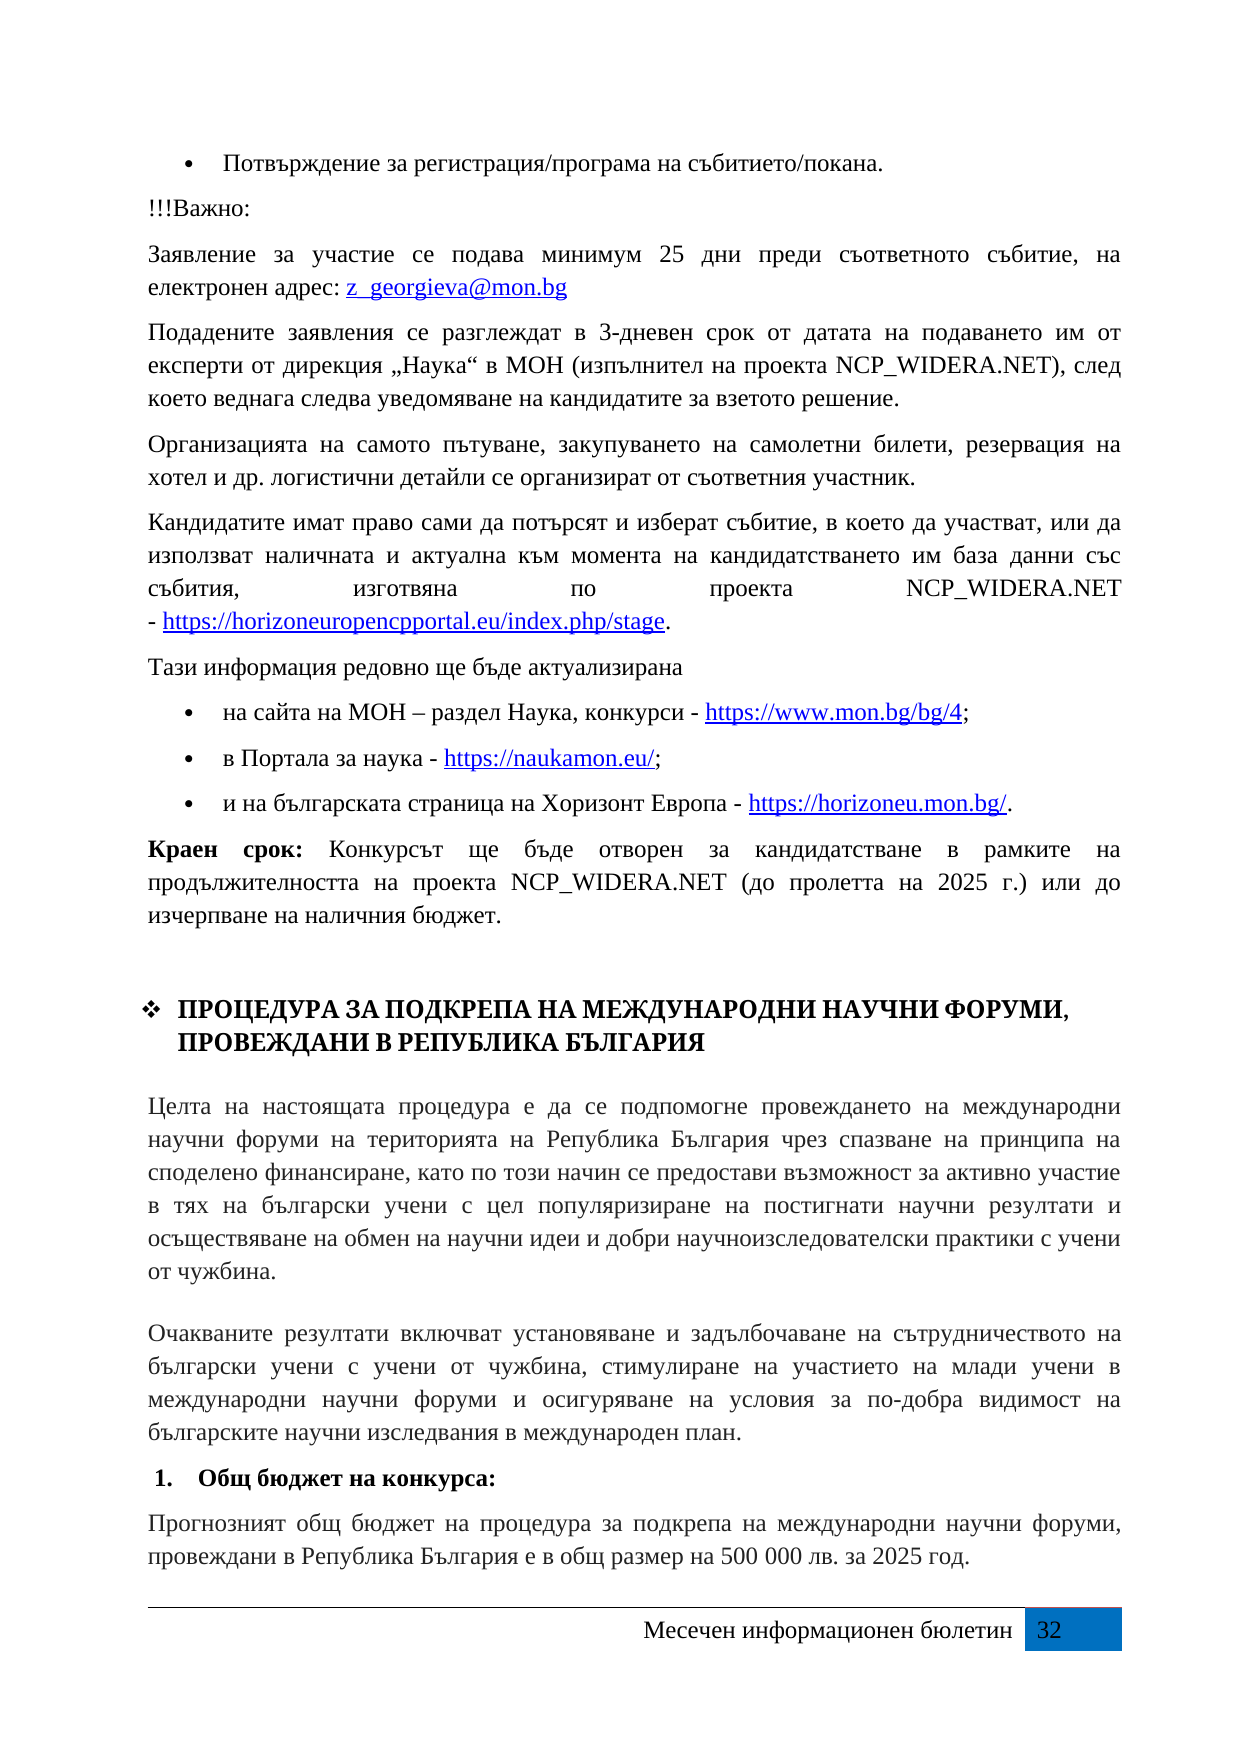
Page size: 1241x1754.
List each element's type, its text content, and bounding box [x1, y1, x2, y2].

text Очакваните резултати включват установяване и задълбочаване на сътрудничеството на български учени с учени от чужбина, стимулиране на участието на млади учени в международни научни форуми и осигуряване на условия за по-добра видимост на българските научни изследвания в международен план. [148, 1318, 1122, 1446]
text Заявление за участие се подава минимум 25 дни преди съответното събитие, на електронен адрес: z_georgieva@mon.bg [148, 239, 1122, 300]
subtitle Процедура за подкрепа на международни научни форуми, провеждани в Република България [140, 996, 1122, 1057]
text Кандидатите имат право сами да потърсят и изберат събитие, в което да участват, или да използват наличната и актуална към момента на кандидатстването им база данни със събития, изготвяна по проекта NCP_WIDERA.NET - https://horizoneuropencpportal.eu/index.php/stage. [148, 507, 1122, 635]
text Краен срок: Конкурсът ще бъде отворен за кандидатстване в рамките на продължителността на проекта NCP_WIDERA.NET (до пролетта на 2025 г.) или до изчерпване на наличния бюджет. [148, 834, 1122, 929]
text Подадените заявления се разглеждат в 3-дневен срок от датата на подаването им от експерти от дирекция „Наука“ в МОН (изпълнител на проекта NCP_WIDERA.NET), след което веднага следва уведомяване на кандидатите за взетото решение. [148, 317, 1122, 412]
text Организацията на самото пътуване, закупуването на самолетни билети, резервация на хотел и др. логистични детайли се организират от съответния участник. [148, 429, 1122, 491]
list в Портала за наука - https://naukamon.eu/; [185, 743, 1122, 772]
list Потвърждение за регистрация/програма на събитието/покана. [185, 148, 1122, 176]
text 1. Общ бюджет на конкурса: [148, 1463, 1122, 1491]
text !!!Важно: [148, 193, 1122, 222]
text Целта на настоящата процедура е да се подпомогне провеждането на международни научни форуми на територията на Република България чрез спазване на принципа на споделено финансиране, като по този начин се предостави възможност за активно участие в тях на български учени с цел популяризиране на постигнати научни резултати и осъществяване на обмен на научни идеи и добри научноизследователски практики с учени от чужбина. [148, 1091, 1122, 1284]
text Тази информация редовно ще бъде актуализирана [148, 652, 1122, 681]
list и на българската страница на Хоризонт Европа - https://horizoneu.mon.bg/. [185, 788, 1122, 817]
list на сайта на МОН – раздел Наука, конкурси - https://www.mon.bg/bg/4; [185, 697, 1122, 726]
text Прогнозният общ бюджет на процедура за подкрепа на международни научни форуми, провеждани в Република България е в общ размер на 500 000 лв. за 2025 год. [148, 1508, 1122, 1570]
